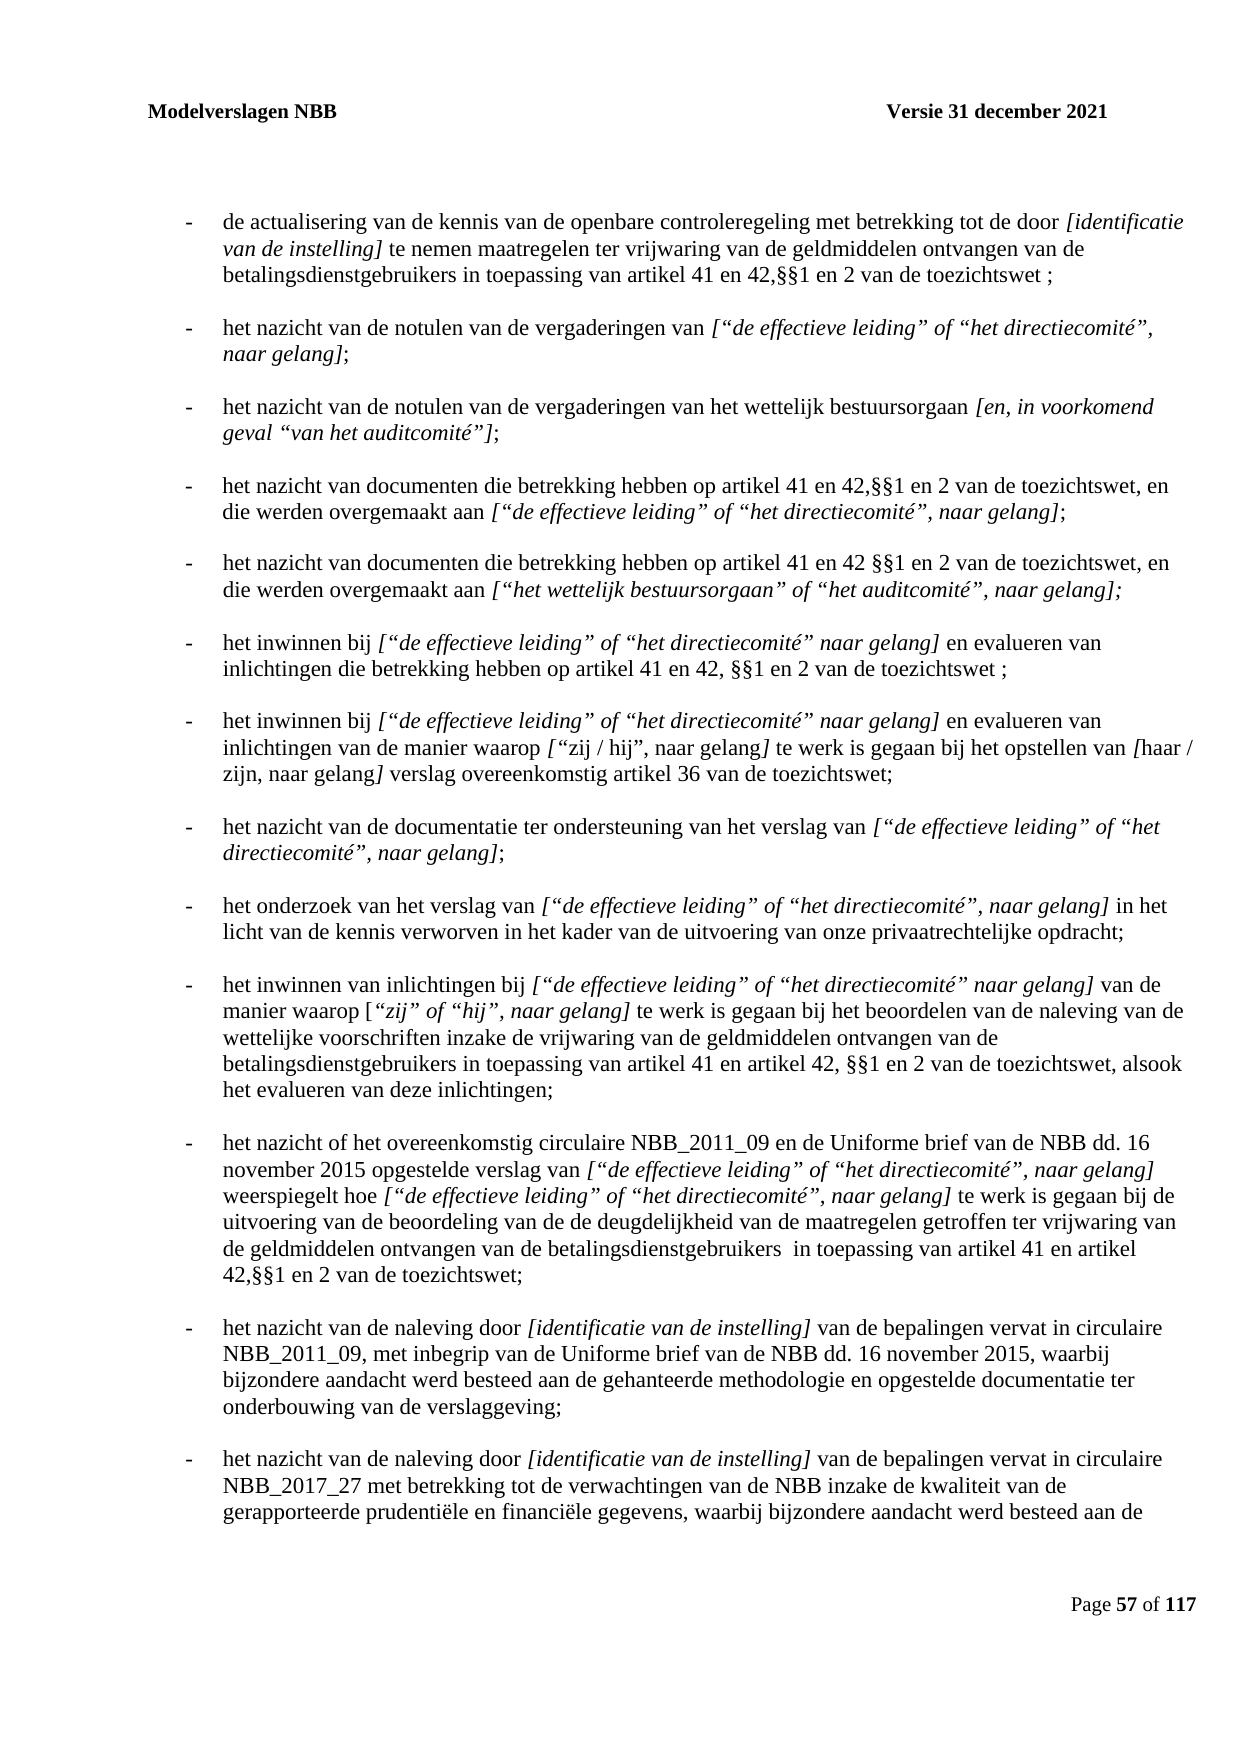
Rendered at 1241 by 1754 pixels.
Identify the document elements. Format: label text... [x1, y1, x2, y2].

list het inwinnen bij [“de effectieve leiding” of “het directiecomité” naar gelang] en evalueren van inlichtingen van de manier waarop [“zij / hij”, naar gelang] te werk is gegaan bij het opstellen van [haar / zijn, naar gelang] verslag overeenkomstig artikel 36 van de toezichtswet; [185, 708, 1196, 787]
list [185, 1446, 1196, 1524]
list het nazicht van de documentatie ter ondersteuning van het verslag van [“de effectieve leiding” of “het directiecomité”, naar gelang]; [185, 813, 1196, 866]
list het onderzoek van het verslag van [“de effectieve leiding” of “het directiecomité”, naar gelang] in het licht van de kennis verworven in het kader van de uitvoering van onze privaatrechtelijke opdracht; [185, 892, 1196, 945]
list het inwinnen bij [“de effectieve leiding” of “het directiecomité” naar gelang] en evalueren van inlichtingen die betrekking hebben op artikel 41 en 42, §§1 en 2 van de toezichtswet ; [185, 628, 1196, 681]
list de actualisering van de kennis van de openbare controleregeling met betrekking tot de door [identificatie van de instelling] te nemen maatregelen ter vrijwaring van de geldmiddelen ontvangen van de betalingsdienstgebruikers in toepassing van artikel 41 en 42,§§1 en 2 van de toezichtswet ; [185, 208, 1196, 287]
list het nazicht van documenten die betrekking hebben op artikel 41 en 42,§§1 en 2 van de toezichtswet, en die werden overgemaakt aan [“de effectieve leiding” of “het directiecomité”, naar gelang]; [185, 472, 1196, 524]
list het nazicht van documenten die betrekking hebben op artikel 41 en 42 §§1 en 2 van de toezichtswet, en die werden overgemaakt aan [“het wettelijk bestuursorgaan” of “het auditcomité”, naar gelang]; [185, 549, 1196, 602]
list het nazicht of het overeenkomstig circulaire NBB_2011_09 en de Uniforme brief van de NBB dd. 16 november 2015 opgestelde verslag van [“de effectieve leiding” of “het directiecomité”, naar gelang] weerspiegelt hoe [“de effectieve leiding” of “het directiecomité”, naar gelang] te werk is gegaan bij de uitvoering van de beoordeling van de de deugdelijkheid van de maatregelen getroffen ter vrijwaring van de geldmiddelen ontvangen van de betalingsdienstgebruikers in toepassing van artikel 41 en artikel 42,§§1 en 2 van de toezichtswet; [185, 1129, 1196, 1287]
list het nazicht van de notulen van de vergaderingen van [“de effectieve leiding” of “het directiecomité”, naar gelang]; [185, 314, 1196, 366]
list het inwinnen van inlichtingen bij [“de effectieve leiding” of “het directiecomité” naar gelang] van de manier waarop [“zij” of “hij”, naar gelang] te werk is gegaan bij het beoordelen van de naleving van de wettelijke voorschriften inzake de vrijwaring van de geldmiddelen ontvangen van de betalingsdienstgebruikers in toepassing van artikel 41 en artikel 42, §§1 en 2 van de toezichtswet, alsook het evalueren van deze inlichtingen; [185, 971, 1196, 1103]
list het nazicht van de naleving door [identificatie van de instelling] van de bepalingen vervat in circulaire NBB_2011_09, met inbegrip van de Uniforme brief van de NBB dd. 16 november 2015, waarbij bijzondere aandacht werd besteed aan de gehanteerde methodologie en opgestelde documentatie ter onderbouwing van de verslaggeving; [185, 1314, 1196, 1419]
list het nazicht van de notulen van de vergaderingen van het wettelijk bestuursorgaan [en, in voorkomend geval “van het auditcomité”]; [185, 393, 1196, 445]
